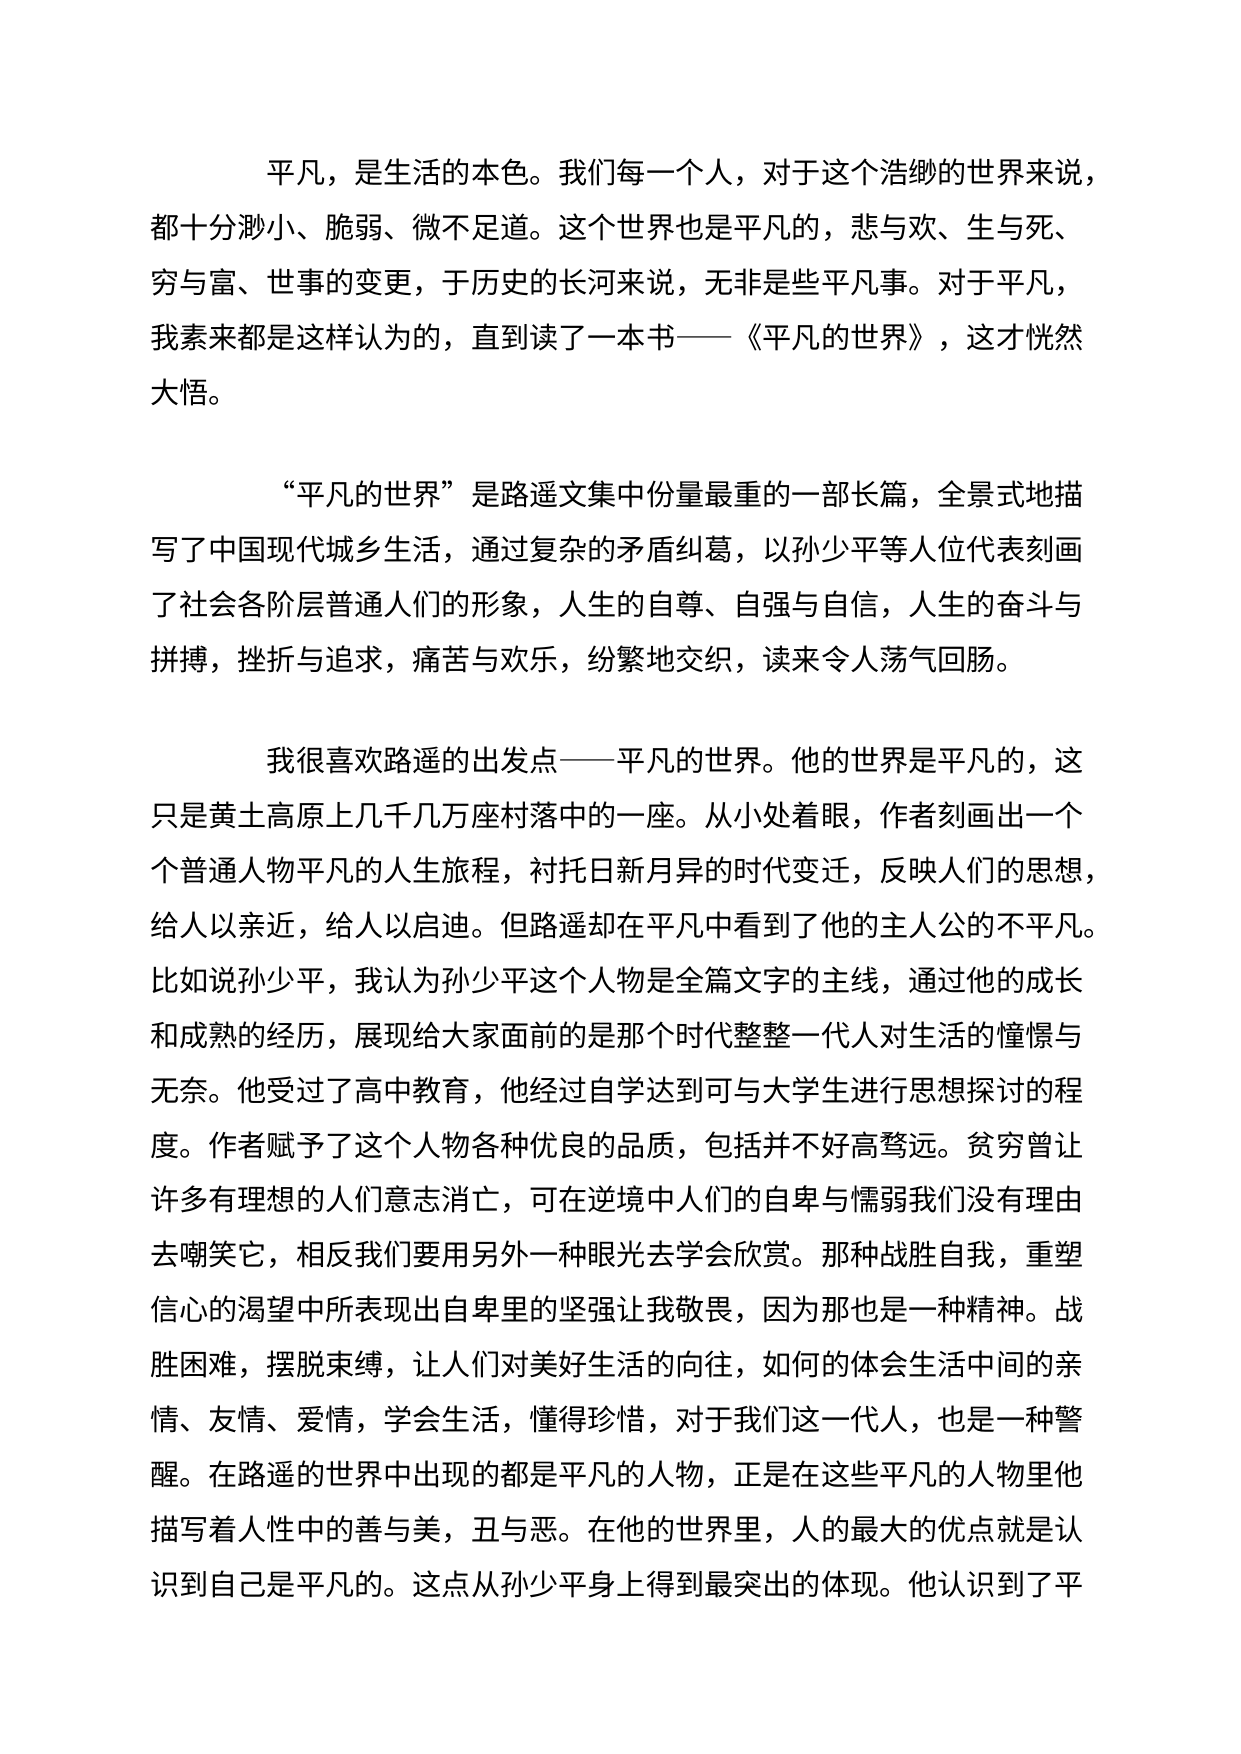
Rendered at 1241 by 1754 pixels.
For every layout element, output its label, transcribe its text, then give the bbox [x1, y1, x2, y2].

text “平凡的世界”是路遥文集中份量最重的一部长篇，全景式地描写了中国现代城乡生活，通过复杂的矛盾纠葛，以孙少平等人位代表刻画了社会各阶层普通人们的形象，人生的自尊、自强与自信，人生的奋斗与拼搏，挫折与追求，痛苦与欢乐，纷繁地交织，读来令人荡气回肠。 [150, 471, 1090, 678]
text 平凡，是生活的本色。我们每一个人，对于这个浩缈的世界来说，都十分渺小、脆弱、微不足道。这个世界也是平凡的，悲与欢、生与死、穷与富、世事的变更，于历史的长河来说，无非是些平凡事。对于平凡，我素来都是这样认为的，直到读了一本书——《平凡的世界》，这才恍然大悟。 [150, 150, 1090, 412]
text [150, 738, 1090, 1603]
